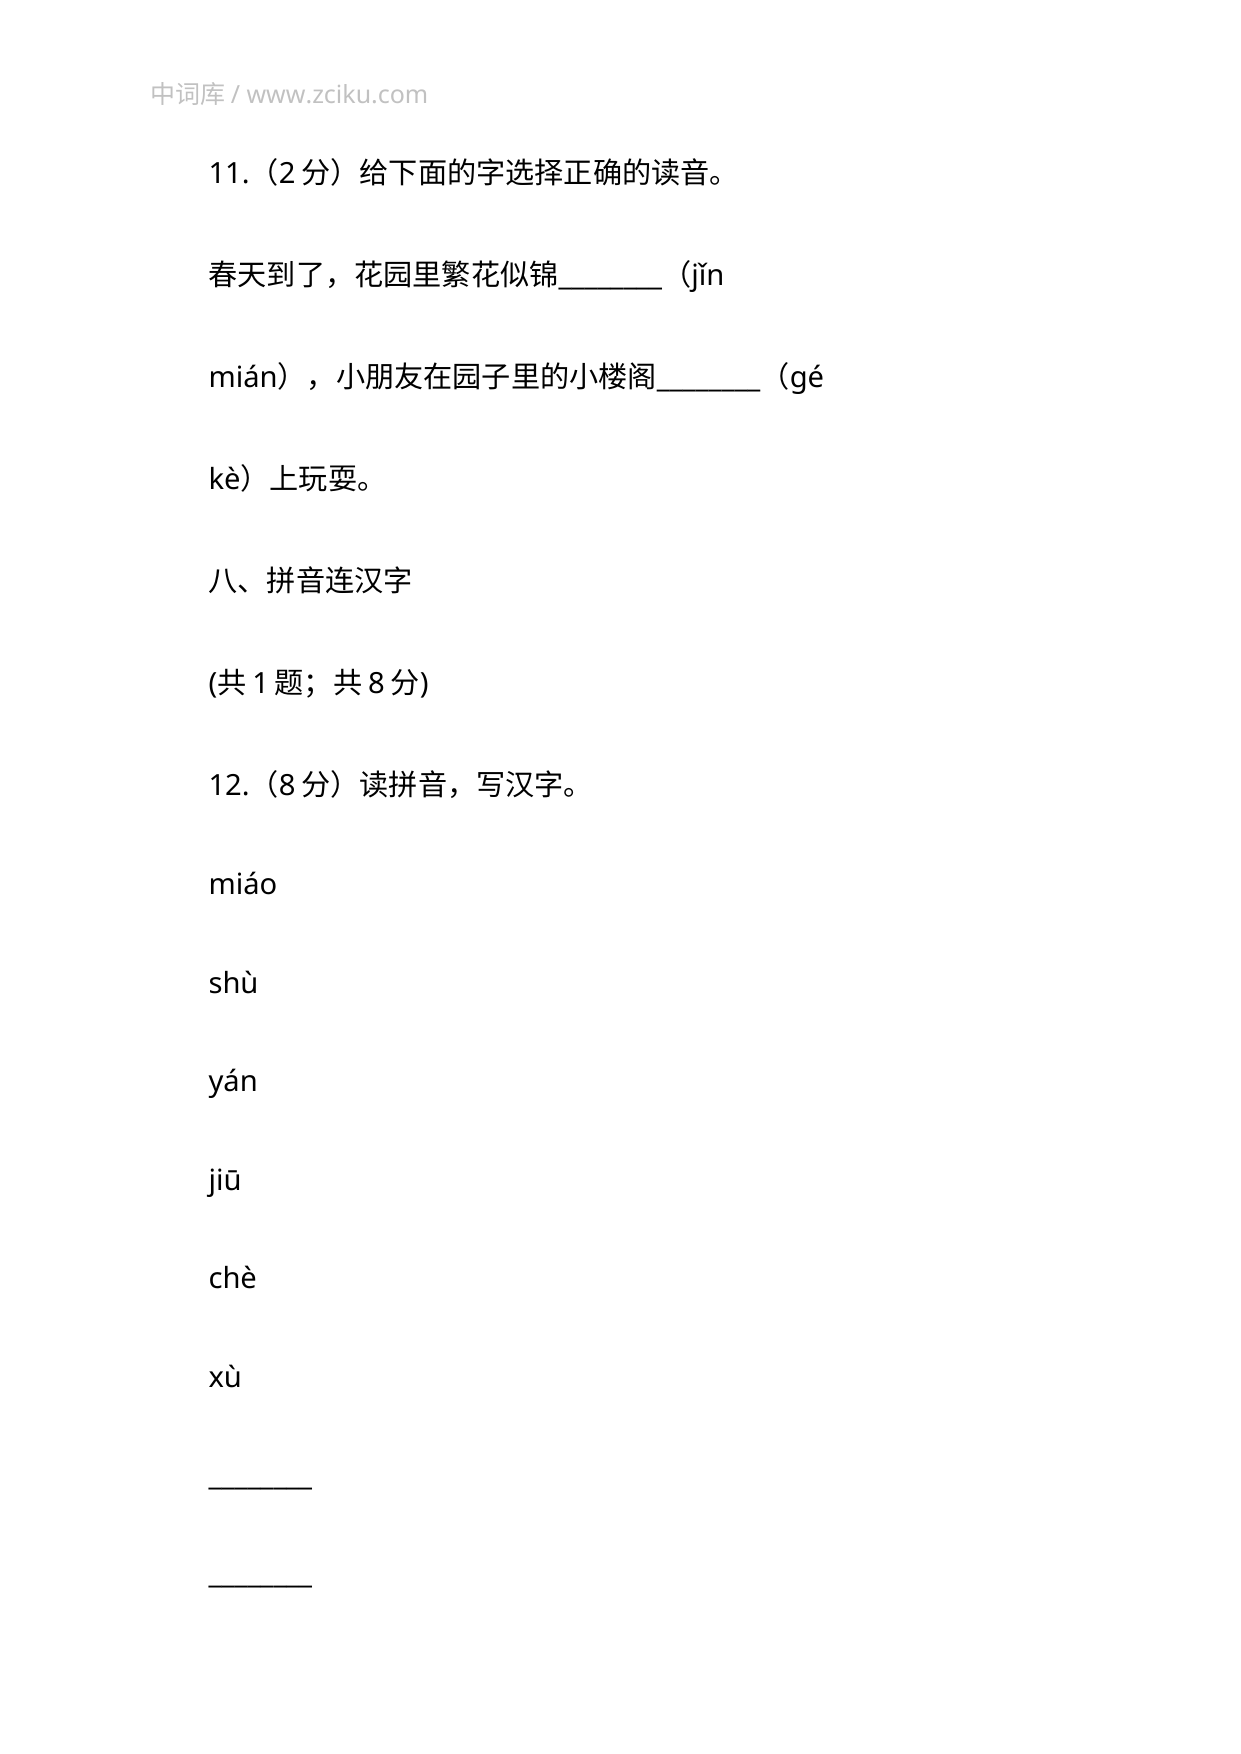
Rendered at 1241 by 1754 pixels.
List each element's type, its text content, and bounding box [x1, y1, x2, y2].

text 春天到了，花园里繁花似锦________（jǐn [150, 252, 1090, 294]
text jiū [150, 1159, 1090, 1199]
text ________ [150, 1454, 1090, 1494]
text xù [150, 1356, 1090, 1396]
text chè [150, 1257, 1090, 1297]
text miáo [150, 864, 1090, 903]
text ________ [150, 1553, 1090, 1592]
text 12.（8分）读拼音，写汉字。 [150, 762, 1090, 804]
text (共1题；共8分) [150, 660, 1090, 702]
text shù [150, 962, 1090, 1002]
text yán [150, 1061, 1090, 1100]
text 八、拼音连汉字 [150, 558, 1090, 600]
text mián），小朋友在园子里的小楼阁________（gé [150, 354, 1090, 396]
text 11.（2分）给下面的字选择正确的读音。 [150, 150, 1090, 192]
text kè）上玩耍。 [150, 456, 1090, 498]
